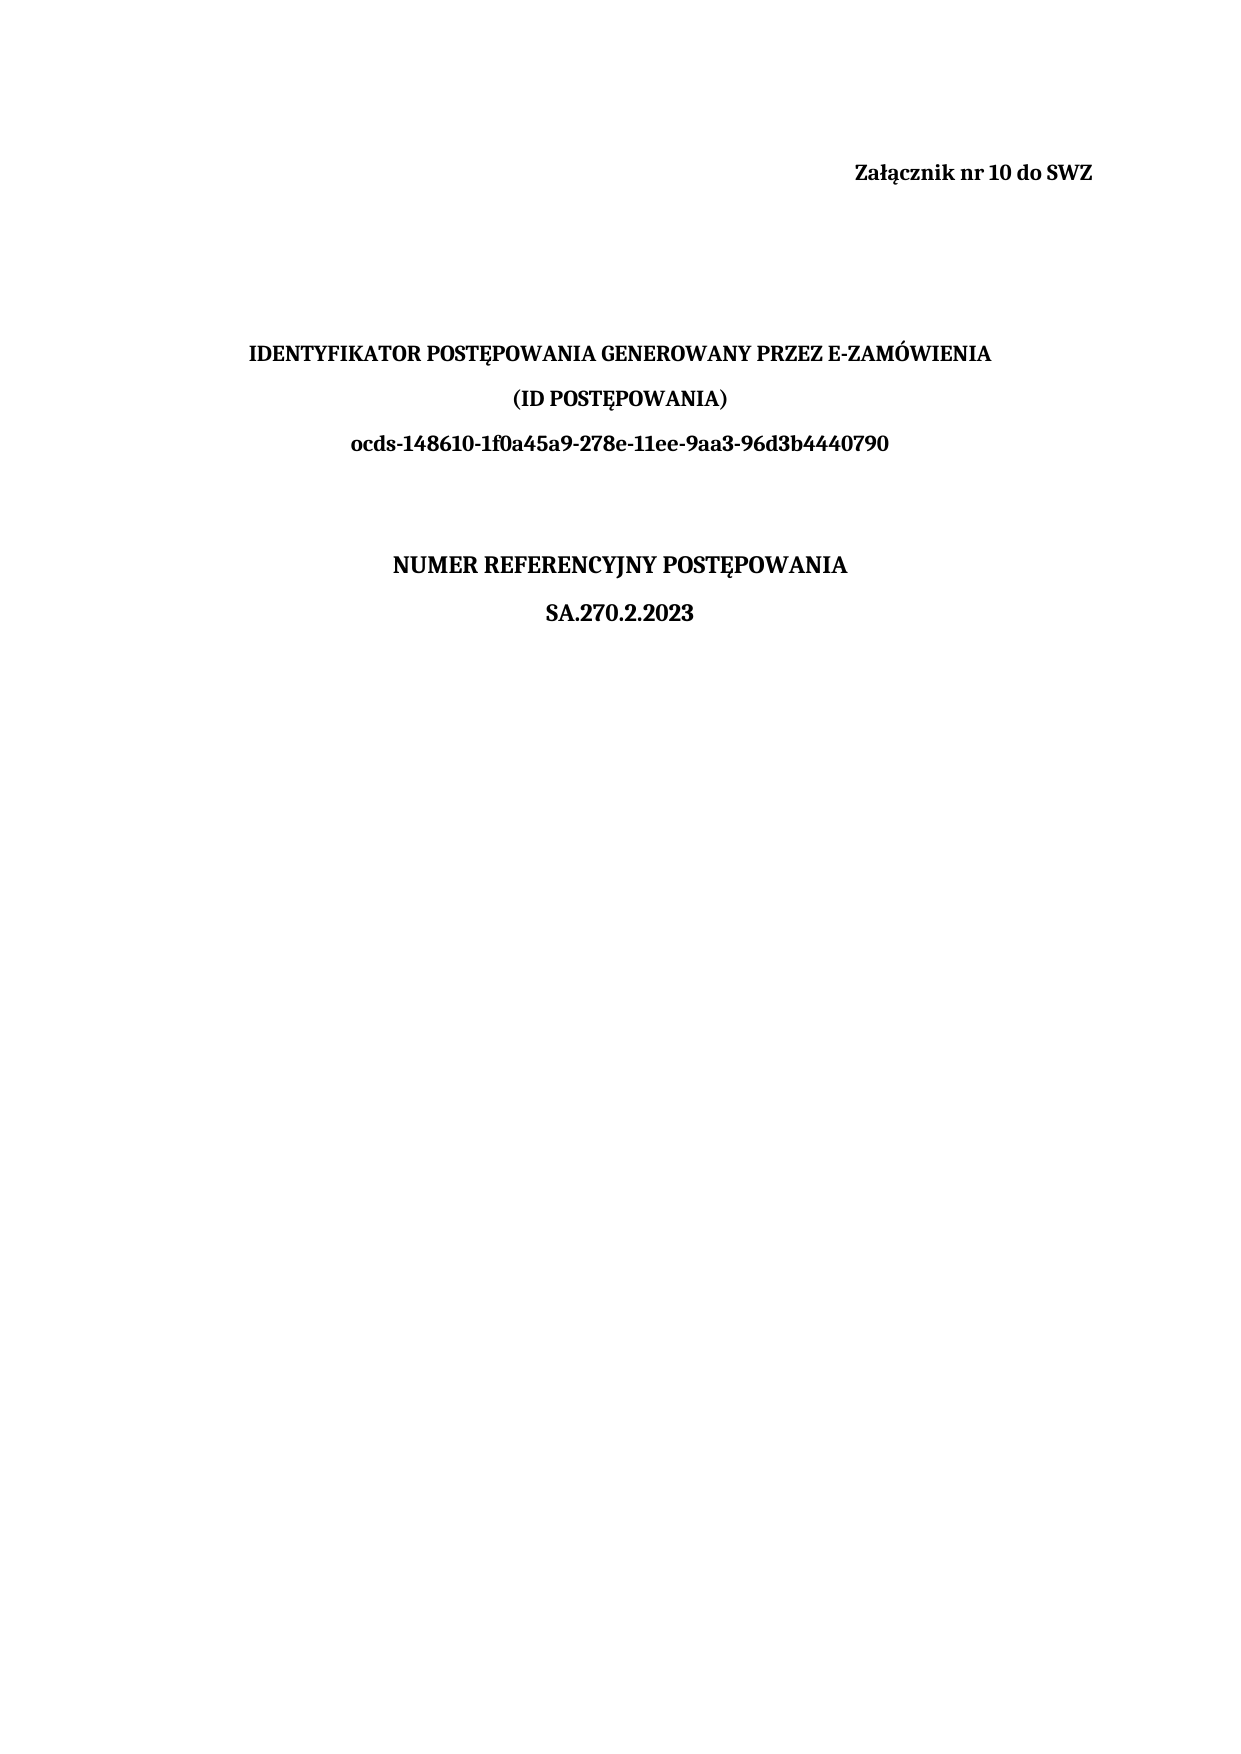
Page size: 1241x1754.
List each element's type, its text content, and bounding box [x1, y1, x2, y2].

text IDENTYFIKATOR POSTĘPOWANIA GENEROWANY PRZEZ E-ZAMÓWIENIA [148, 341, 1093, 367]
text ocds-148610-1f0a45a9-278e-11ee-9aa3-96d3b4440790 [148, 431, 1093, 457]
text Załącznik nr 10 do SWZ [148, 160, 1093, 186]
text (ID POSTĘPOWANIA) [148, 386, 1093, 412]
text SA.270.2.2023 [148, 599, 1093, 628]
text NUMER REFERENCYJNY POSTĘPOWANIA [148, 551, 1093, 580]
